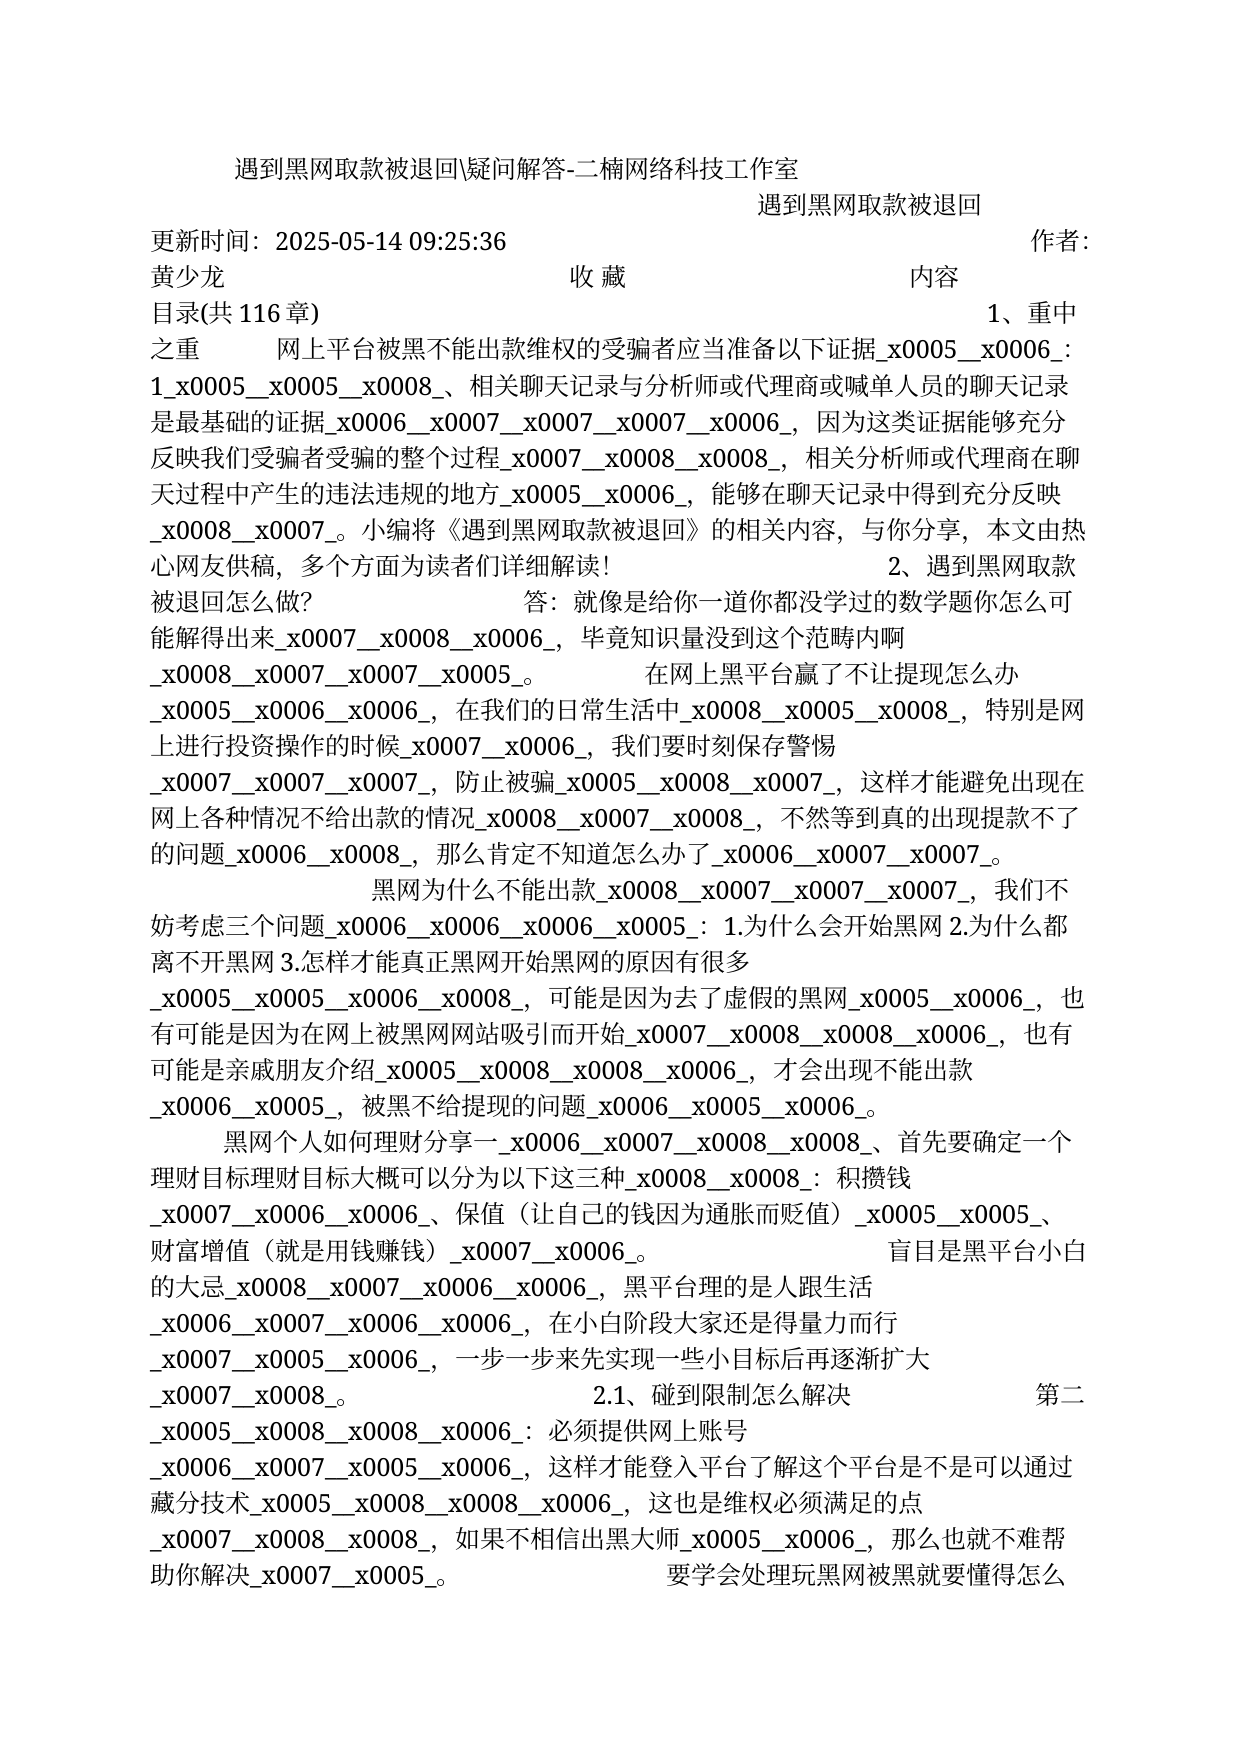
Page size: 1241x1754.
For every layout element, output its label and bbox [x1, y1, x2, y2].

text [150, 150, 1090, 1592]
